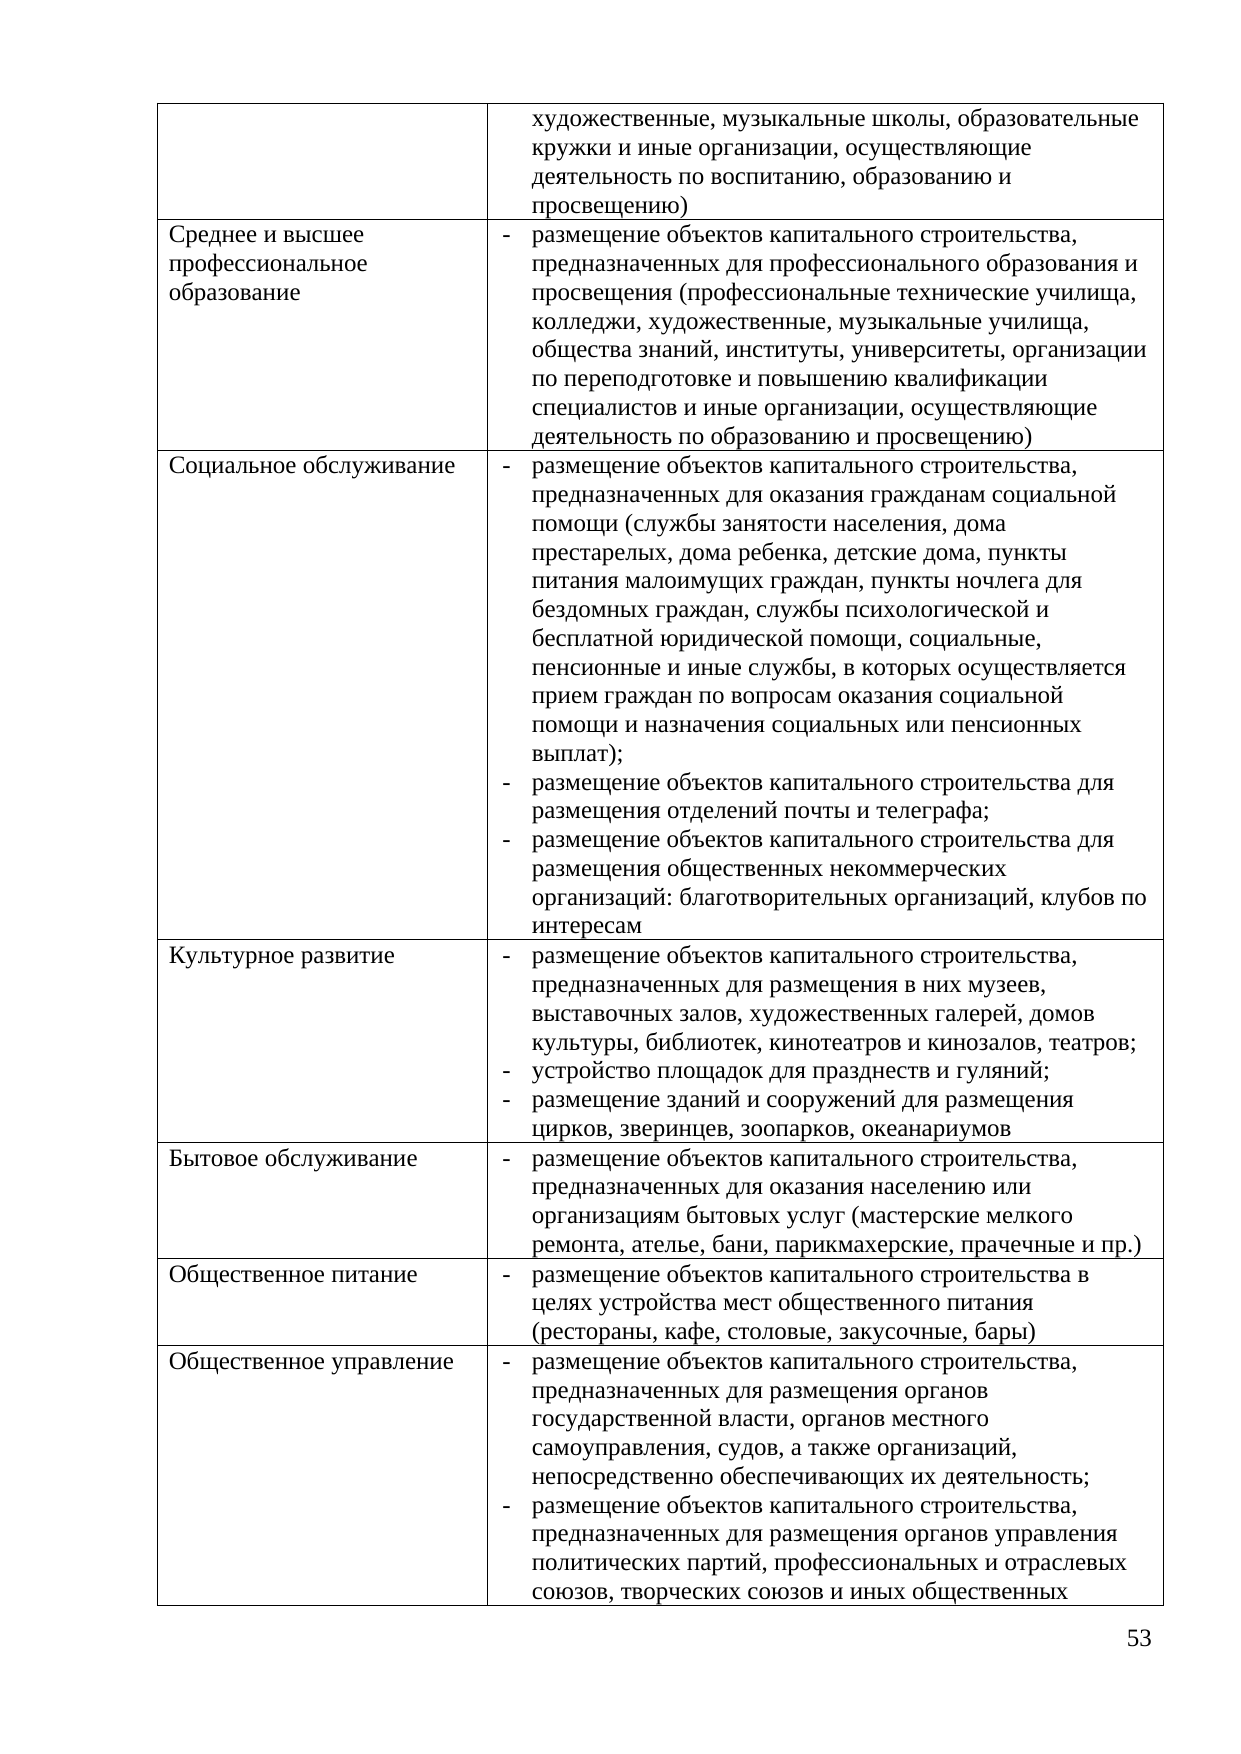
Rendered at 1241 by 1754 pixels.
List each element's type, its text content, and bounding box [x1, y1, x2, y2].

table_cell размещение объектов капитального строительства, предназначенных для оказания гражданам социальной помощи (службы занятости населения, дома престарелых, дома ребенка, детские дома, пункты питания малоимущих граждан, пункты ночлега для бездомных граждан, службы психологической и бесплатной юридической помощи, социальные, пенсионные и иные службы, в которых осуществляется прием граждан по вопросам оказания социальной помощи и назначения социальных или пенсионных выплат); размещение объектов капитального строительства для размещения отделений почты и телеграфа; размещение объектов капитального строительства для размещения общественных некоммерческих организаций: благотворительных организаций, клубов по интересам [488, 451, 1163, 939]
table_cell Культурное развитие [158, 940, 487, 1142]
table_cell Социальное обслуживание [158, 451, 487, 939]
table_cell размещение объектов капитального строительства, предназначенных для профессионального образования и просвещения (профессиональные технические училища, колледжи, художественные, музыкальные училища, общества знаний, институты, университеты, организации по переподготовке и повышению квалификации специалистов и иные организации, осуществляющие деятельность по образованию и просвещению) [488, 220, 1163, 449]
table_cell размещение объектов капитального строительства, предназначенных для оказания населению или организациям бытовых услуг (мастерские мелкого ремонта, ателье, бани, парикмахерские, прачечные и пр.) [488, 1143, 1163, 1258]
table_cell размещение объектов капитального строительства в целях устройства мест общественного питания (рестораны, кафе, столовые, закусочные, бары) [488, 1259, 1163, 1345]
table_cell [488, 104, 1163, 218]
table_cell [158, 104, 487, 218]
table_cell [158, 1346, 487, 1605]
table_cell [488, 1346, 1163, 1605]
table_cell размещение объектов капитального строительства, предназначенных для размещения в них музеев, выставочных залов, художественных галерей, домов культуры, библиотек, кинотеатров и кинозалов, театров; устройство площадок для празднеств и гуляний; размещение зданий и сооружений для размещения цирков, зверинцев, зоопарков, океанариумов [488, 940, 1163, 1142]
table_cell Бытовое обслуживание [158, 1143, 487, 1258]
table_cell Общественное питание [158, 1259, 487, 1345]
table_cell Среднее и высшее профессиональное образование [158, 220, 487, 449]
